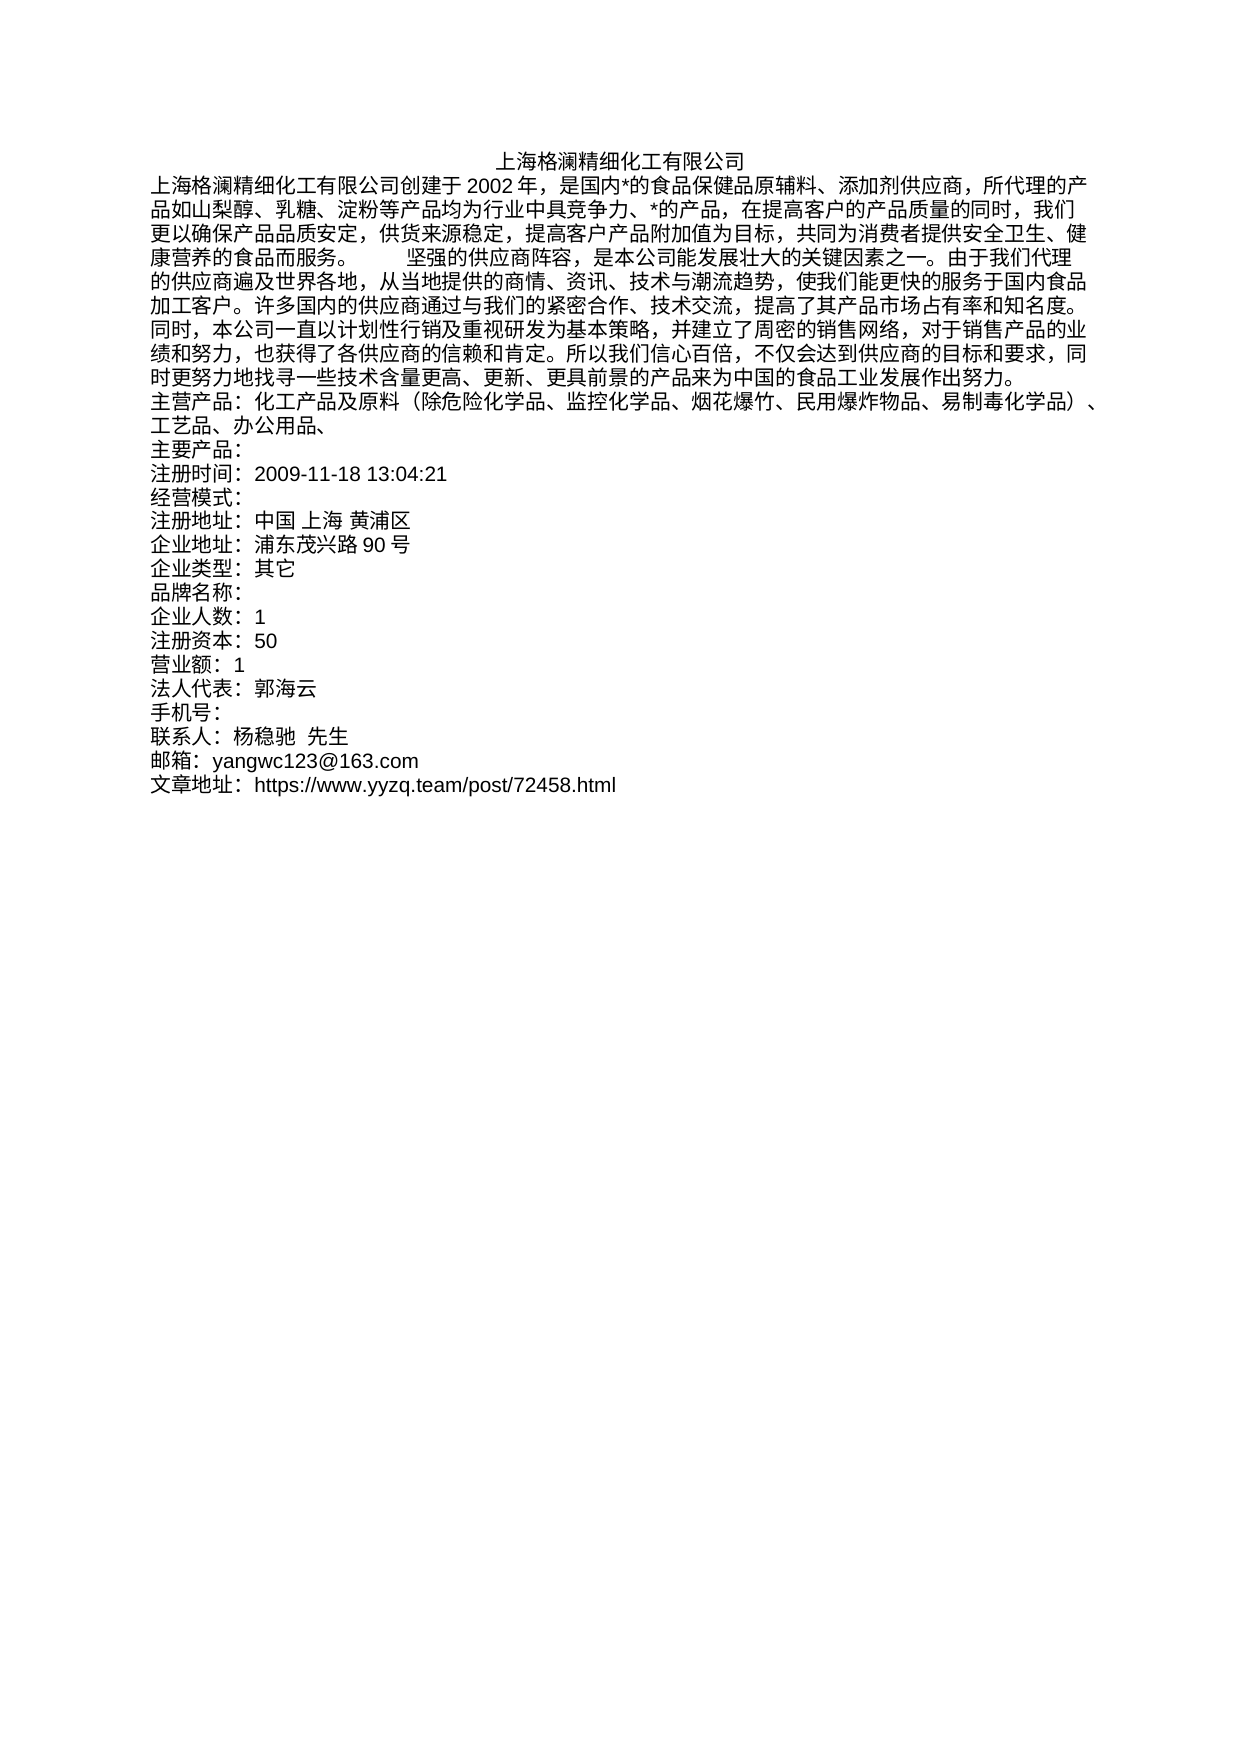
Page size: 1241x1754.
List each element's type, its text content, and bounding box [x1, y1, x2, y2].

text 文章地址：https://www.yyzq.team/post/72458.html [150, 773, 1090, 797]
text 手机号： [150, 701, 1090, 725]
text 主营产品：化工产品及原料（除危险化学品、监控化学品、烟花爆竹、民用爆炸物品、易制毒化学品）、工艺品、办公用品、 [150, 389, 1090, 437]
text 联系人：杨稳驰 先生 [150, 725, 1090, 749]
text 品牌名称： [150, 581, 1090, 605]
text 注册地址：中国 上海 黄浦区 [150, 509, 1090, 533]
text 企业人数：1 [150, 605, 1090, 629]
text 企业类型：其它 [150, 557, 1090, 581]
text 上海格澜精细化工有限公司创建于2002年，是国内*的食品保健品原辅料、添加剂供应商，所代理的产品如山梨醇、乳糖、淀粉等产品均为行业中具竞争力、*的产品，在提高客户的产品质量的同时，我们更以确保产品品质安定，供货来源稳定，提高客户产品附加值为目标，共同为消费者提供安全卫生、健康营养的食品而服务。 坚强的供应商阵容，是本公司能发展壮大的关键因素之一。由于我们代理的供应商遍及世界各地，从当地提供的商情、资讯、技术与潮流趋势，使我们能更快的服务于国内食品加工客户。许多国内的供应商通过与我们的紧密合作、技术交流，提高了其产品市场占有率和知名度。同时，本公司一直以计划性行销及重视研发为基本策略，并建立了周密的销售网络，对于销售产品的业绩和努力，也获得了各供应商的信赖和肯定。所以我们信心百倍，不仅会达到供应商的目标和要求，同时更努力地找寻一些技术含量更高、更新、更具前景的产品来为中国的食品工业发展作出努力。 [150, 174, 1090, 389]
text 上海格澜精细化工有限公司 [150, 150, 1090, 174]
text 主要产品： [150, 437, 1090, 461]
text 营业额：1 [150, 653, 1090, 677]
text 邮箱：yangwc123@163.com [150, 749, 1090, 773]
text 经营模式： [150, 485, 1090, 509]
text 注册时间：2009-11-18 13:04:21 [150, 461, 1090, 485]
text 企业地址：浦东茂兴路90号 [150, 533, 1090, 557]
text 法人代表：郭海云 [150, 677, 1090, 701]
text 注册资本：50 [150, 629, 1090, 653]
